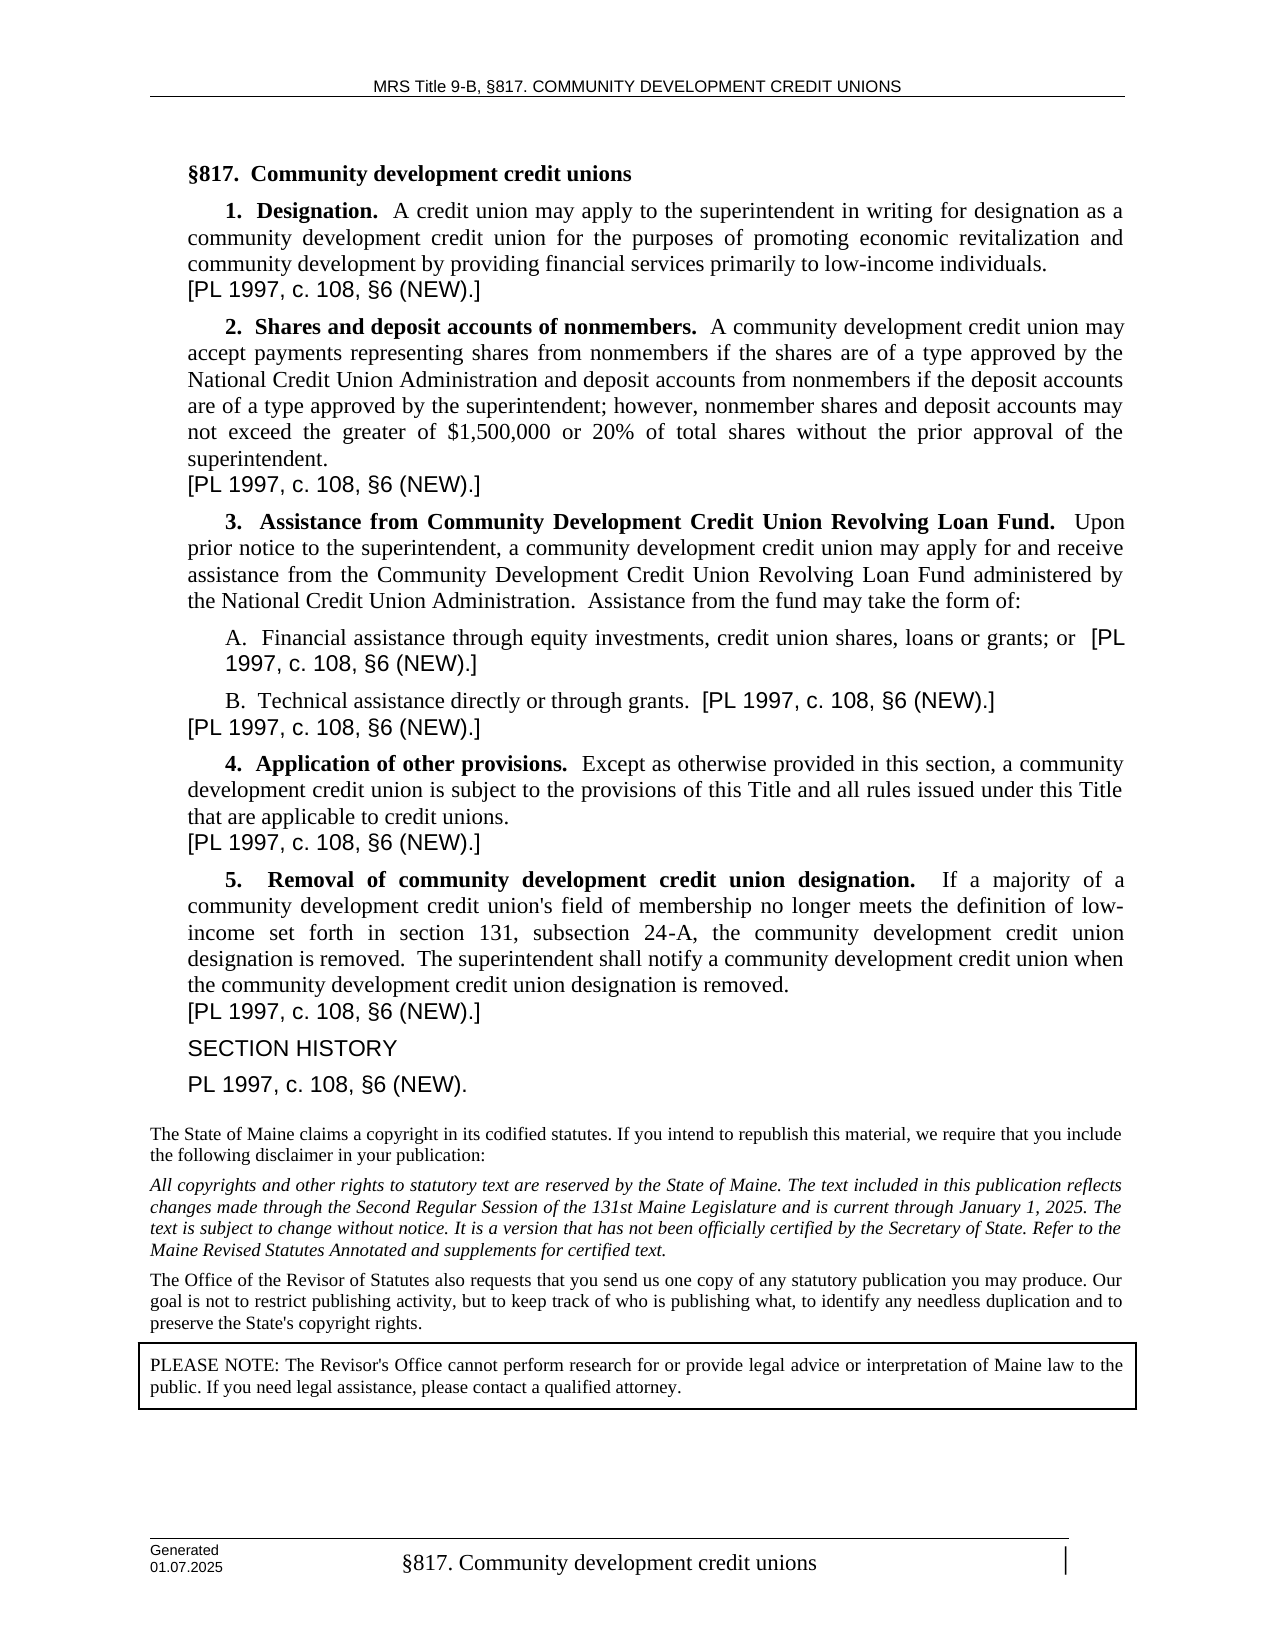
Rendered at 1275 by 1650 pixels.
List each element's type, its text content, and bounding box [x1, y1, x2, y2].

text PLEASE NOTE: The Revisor's Office cannot perform research for or provide legal advice or interpretation of Maine law to the public. If you need legal assistance, please contact a qualified attorney. [140, 1344, 1135, 1408]
text 2. Shares and deposit accounts of nonmembers. A community development credit union may accept payments representing shares from nonmembers if the shares are of a type approved by the National Credit Union Administration and deposit accounts from nonmembers if the deposit accounts are of a type approved by the superintendent; however, nonmember shares and deposit accounts may not exceed the greater of $1,500,000 or 20% of total shares without the prior approval of the superintendent. [187, 313, 1125, 471]
text [PL 1997, c. 108, §6 (NEW).] [187, 998, 1125, 1024]
text The State of Maine claims a copyright in its codified statutes. If you intend to republish this material, we require that you include the following disclaimer in your publication: [150, 1123, 1125, 1166]
text The Office of the Revisor of Statutes also requests that you send us one copy of any statutory publication you may produce. Our goal is not to restrict publishing activity, but to keep track of who is publishing what, to identify any needless duplication and to preserve the State's copyright rights. [150, 1269, 1125, 1333]
text All copyrights and other rights to statutory text are reserved by the State of Maine. The text included in this publication reflects changes made through the Second Regular Session of the 131st Maine Legislature and is current through January 1, 2025 . The text is subject to change without notice. It is a version that has not been officially certified by the Secretary of State. Refer to the Maine Revised Statutes Annotated and supplements for certified text. [150, 1174, 1125, 1260]
text [PL 1997, c. 108, §6 (NEW).] [187, 829, 1125, 856]
text B. Technical assistance directly or through grants. [PL 1997, c. 108, §6 (NEW).] [225, 687, 1125, 713]
text [PL 1997, c. 108, §6 (NEW).] [187, 471, 1125, 497]
text 3. Assistance from Community Development Credit Union Revolving Loan Fund. Upon prior notice to the superintendent, a community development credit union may apply for and receive assistance from the Community Development Credit Union Revolving Loan Fund administered by the National Credit Union Administration. Assistance from the fund may take the form of: [187, 508, 1125, 613]
text [PL 1997, c. 108, §6 (NEW).] [187, 713, 1125, 740]
text A. Financial assistance through equity investments, credit union shares, loans or grants; or [PL 1997, c. 108, §6 (NEW).] [225, 624, 1125, 677]
text 4. Application of other provisions. Except as otherwise provided in this section, a community development credit union is subject to the provisions of this Title and all rules issued under this Title that are applicable to credit unions. [187, 750, 1125, 829]
text §817. Community development credit unions [187, 160, 1125, 187]
text [PL 1997, c. 108, §6 (NEW).] [187, 276, 1125, 303]
text 5. Removal of community development credit union designation. If a majority of a community development credit union's field of membership no longer meets the definition of low-income set forth in section 131, subsection 24‑A, the community development credit union designation is removed. The superintendent shall notify a community development credit union when the community development credit union designation is removed. [187, 866, 1125, 998]
text SECTION HISTORY [187, 1034, 1125, 1061]
text 1. Designation. A credit union may apply to the superintendent in writing for designation as a community development credit union for the purposes of promoting economic revitalization and community development by providing financial services primarily to low-income individuals. [187, 197, 1125, 276]
text PL 1997, c. 108, §6 (NEW). [187, 1071, 1125, 1098]
